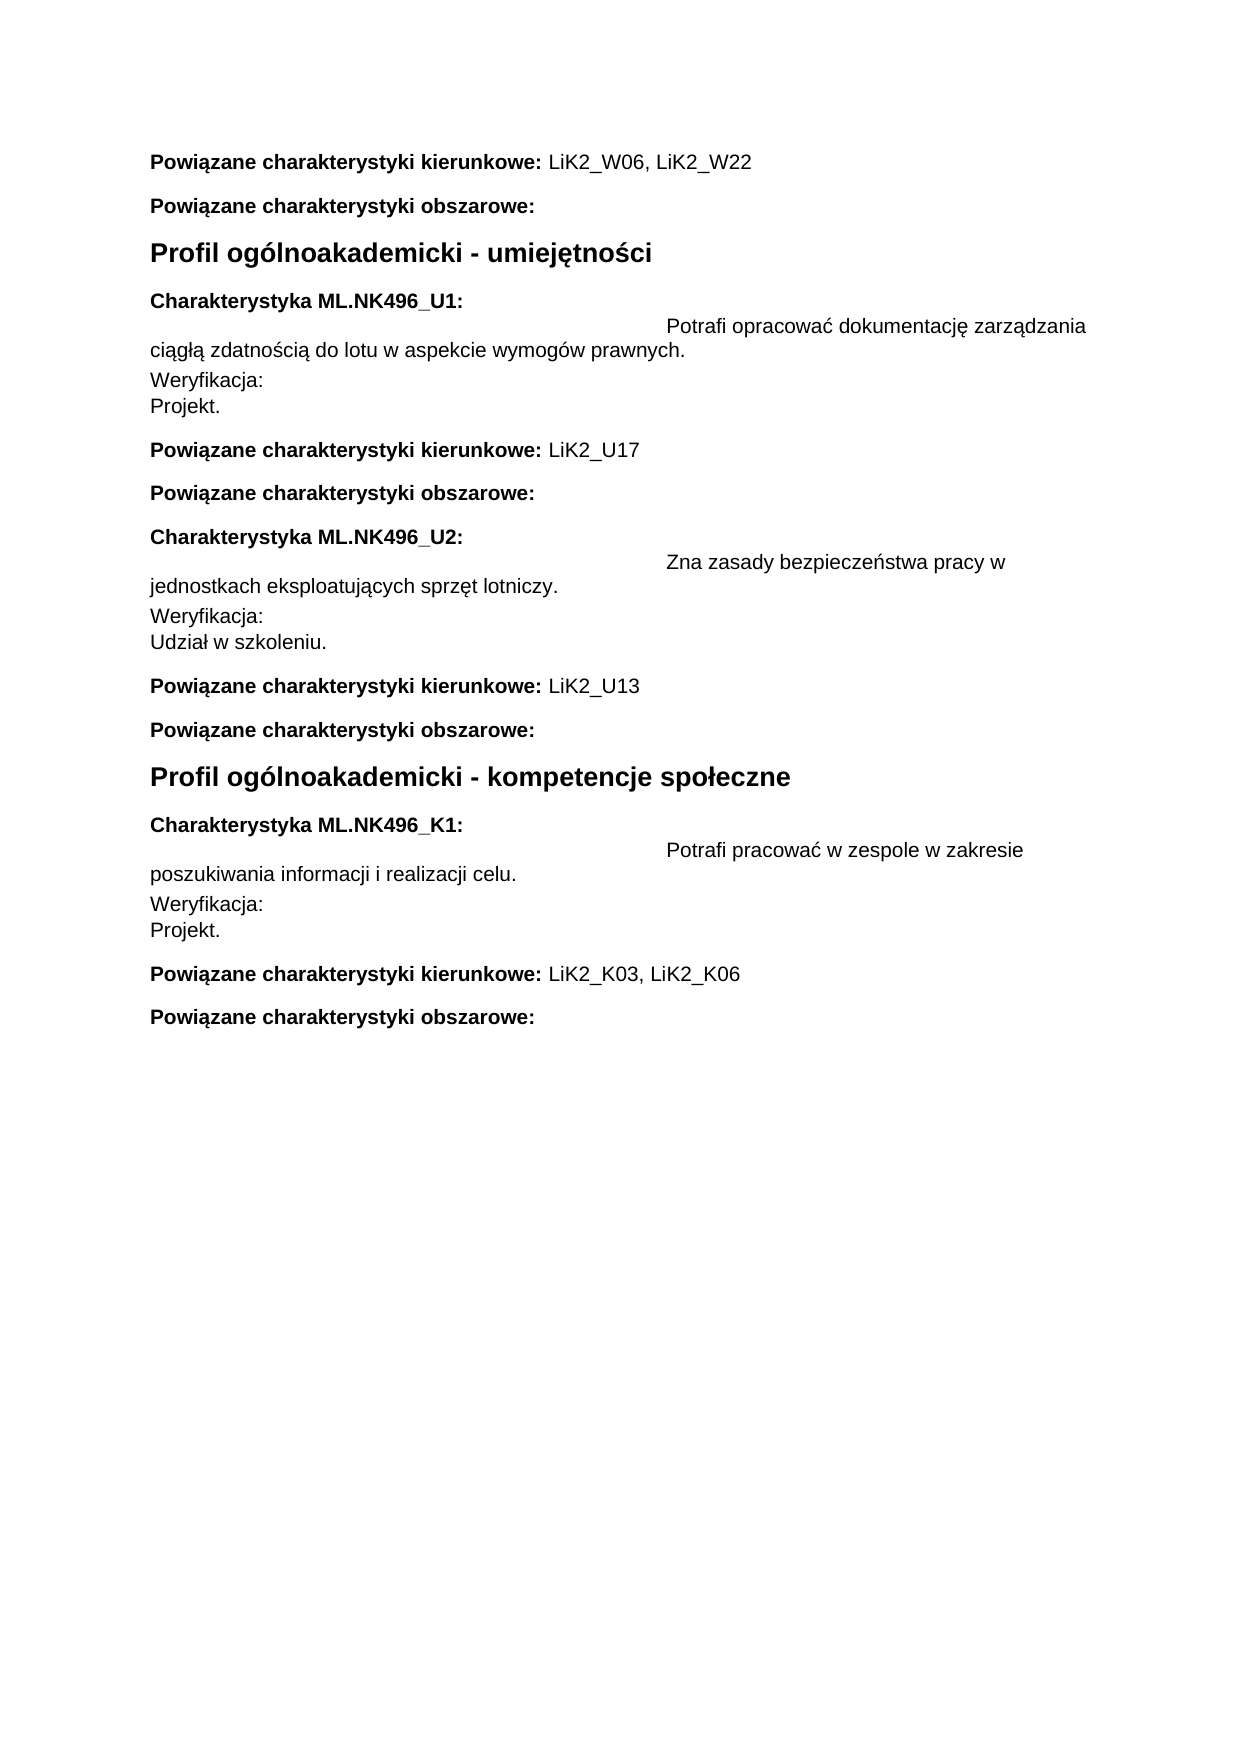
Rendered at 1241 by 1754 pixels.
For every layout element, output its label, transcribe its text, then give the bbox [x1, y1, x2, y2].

text Projekt. [150, 394, 1090, 418]
text Weryfikacja: [150, 604, 1090, 628]
text Powiązane charakterystyki kierunkowe: LiK2_U17 [150, 437, 1090, 461]
text Weryfikacja: [150, 892, 1090, 916]
text Powiązane charakterystyki obszarowe: [150, 194, 1090, 218]
text Powiązane charakterystyki kierunkowe: LiK2_K03, LiK2_K06 [150, 961, 1090, 985]
text Powiązane charakterystyki obszarowe: [150, 1005, 1090, 1029]
text Potrafi pracować w zespole w zakresie poszukiwania informacji i realizacji celu. [150, 837, 1090, 885]
text Powiązane charakterystyki obszarowe: [150, 481, 1090, 505]
text Charakterystyka ML.NK496_K1: [150, 812, 1090, 836]
text Potrafi opracować dokumentację zarządzania ciągłą zdatnością do lotu w aspekcie wymogów prawnych. [150, 313, 1090, 361]
text Weryfikacja: [150, 368, 1090, 392]
subtitle Profil ogólnoakademicki - kompetencje społeczne [150, 761, 1090, 793]
subtitle Profil ogólnoakademicki - umiejętności [150, 237, 1090, 269]
text Udział w szkoleniu. [150, 630, 1090, 654]
text Powiązane charakterystyki obszarowe: [150, 718, 1090, 742]
text Powiązane charakterystyki kierunkowe: LiK2_W06, LiK2_W22 [150, 150, 1090, 174]
text Charakterystyka ML.NK496_U2: [150, 525, 1090, 549]
text Zna zasady bezpieczeństwa pracy w jednostkach eksploatujących sprzęt lotniczy. [150, 550, 1090, 598]
text Projekt. [150, 918, 1090, 942]
text Charakterystyka ML.NK496_U1: [150, 288, 1090, 312]
text Powiązane charakterystyki kierunkowe: LiK2_U13 [150, 674, 1090, 698]
